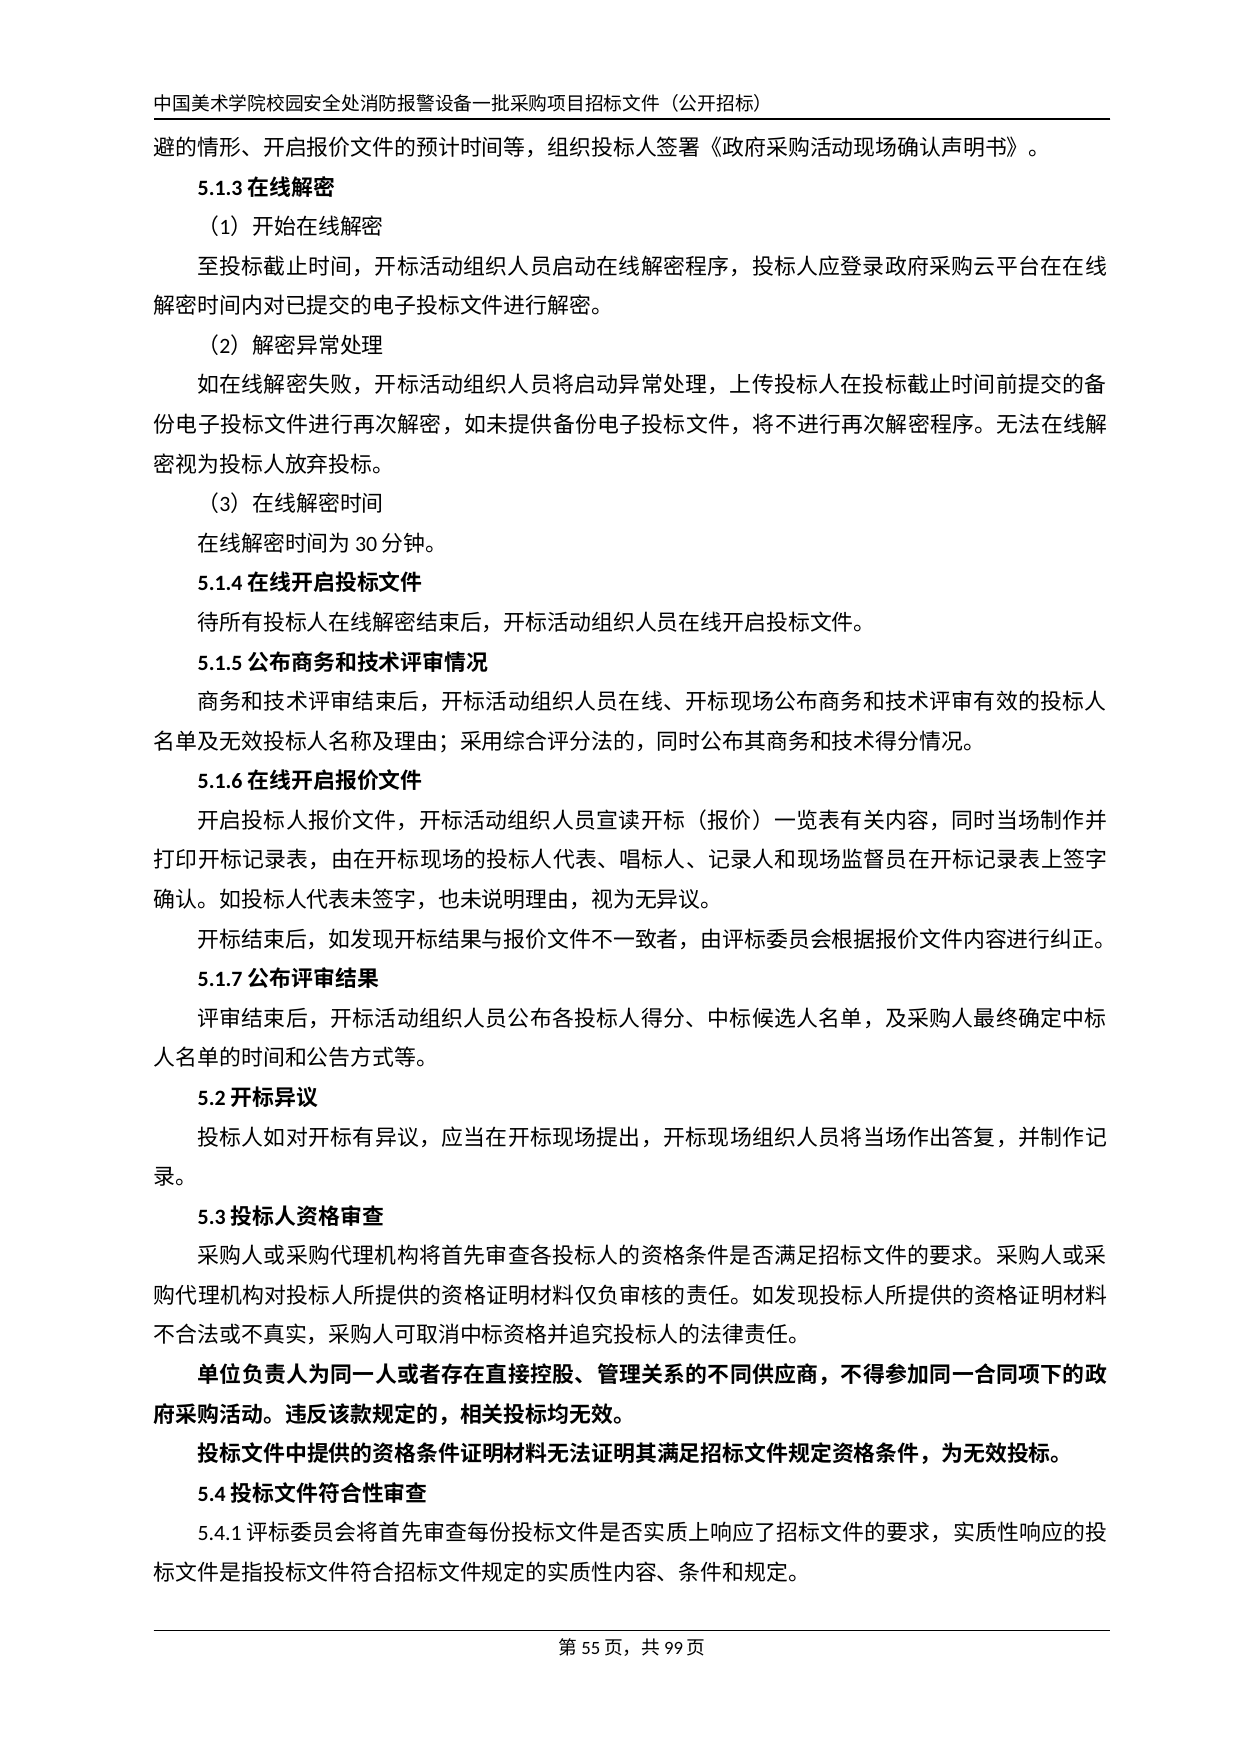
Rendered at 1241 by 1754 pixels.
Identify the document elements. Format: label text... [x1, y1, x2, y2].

text 待所有投标人在线解密结束后，开标活动组织人员在线开启投标文件。 [153, 605, 1110, 637]
text 5.1.5 公布商务和技术评审情况 [153, 644, 1110, 676]
text 5.1.3 在线解密 [153, 169, 1110, 201]
text 投标人如对开标有异议，应当在开标现场提出，开标现场组织人员将当场作出答复，并制作记录。 [153, 1119, 1110, 1191]
text 采购人或采购代理机构将首先审查各投标人的资格条件是否满足招标文件的要求。采购人或采购代理机构对投标人所提供的资格证明材料仅负审核的责任。如发现投标人所提供的资格证明材料不合法或不真实，采购人可取消中标资格并追究投标人的法律责任。 [153, 1238, 1110, 1349]
subtitle 5.2 开标异议 [153, 1080, 1110, 1112]
text 商务和技术评审结束后，开标活动组织人员在线、开标现场公布商务和技术评审有效的投标人名单及无效投标人名称及理由；采用综合评分法的，同时公布其商务和技术得分情况。 [153, 684, 1110, 755]
text （1）开始在线解密 [153, 209, 1110, 241]
text 在线解密时间为30分钟。 [153, 526, 1110, 557]
text 5.1.7 公布评审结果 [153, 961, 1110, 993]
text 单位负责人为同一人或者存在直接控股、管理关系的不同供应商，不得参加同一合同项下的政府采购活动。违反该款规定的，相关投标均无效。 [153, 1357, 1110, 1428]
text 5.1.6 在线开启报价文件 [153, 763, 1110, 795]
text 5.4.1评标委员会将首先审查每份投标文件是否实质上响应了招标文件的要求，实质性响应的投标文件是指投标文件符合招标文件规定的实质性内容、条件和规定。 [153, 1515, 1110, 1587]
text 5.1.4 在线开启投标文件 [153, 565, 1110, 597]
text 至投标截止时间，开标活动组织人员启动在线解密程序，投标人应登录政府采购云平台在在线解密时间内对已提交的电子投标文件进行解密。 [153, 249, 1110, 320]
subtitle 5.4 投标文件符合性审查 [153, 1476, 1110, 1507]
text 投标文件中提供的资格条件证明材料无法证明其满足招标文件规定资格条件，为无效投标。 [153, 1436, 1110, 1468]
text （2）解密异常处理 [153, 328, 1110, 359]
text 如在线解密失败，开标活动组织人员将启动异常处理，上传投标人在投标截止时间前提交的备份电子投标文件进行再次解密，如未提供备份电子投标文件，将不进行再次解密程序。无法在线解密视为投标人放弃投标。 [153, 367, 1110, 478]
text 开启投标人报价文件，开标活动组织人员宣读开标（报价）一览表有关内容，同时当场制作并打印开标记录表，由在开标现场的投标人代表、唱标人、记录人和现场监督员在开标记录表上签字确认。如投标人代表未签字，也未说明理由，视为无异议。 [153, 803, 1110, 914]
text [153, 130, 1110, 162]
text 开标结束后，如发现开标结果与报价文件不一致者，由评标委员会根据报价文件内容进行纠正。 [153, 922, 1110, 953]
subtitle 5.3 投标人资格审查 [153, 1199, 1110, 1230]
text 评审结束后，开标活动组织人员公布各投标人得分、中标候选人名单，及采购人最终确定中标人名单的时间和公告方式等。 [153, 1001, 1110, 1072]
text （3）在线解密时间 [153, 486, 1110, 518]
